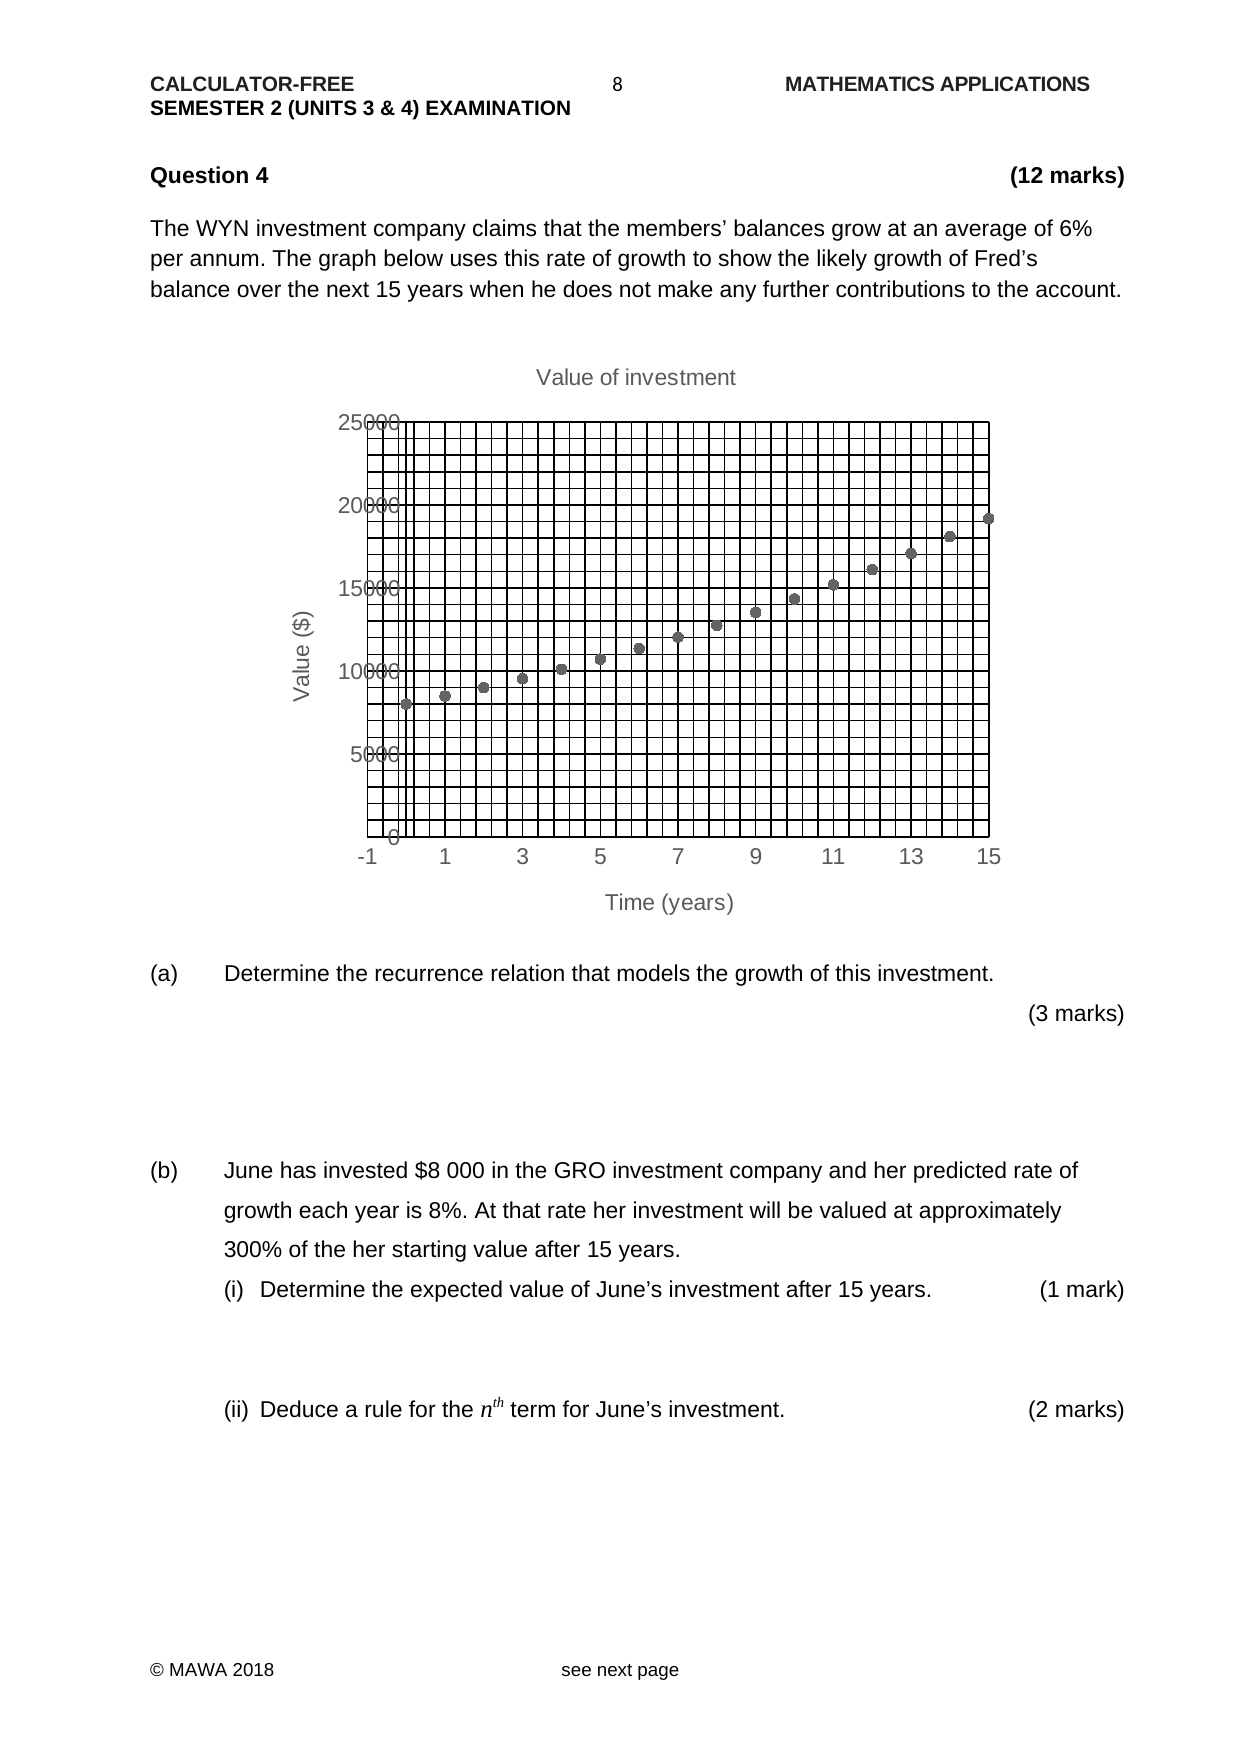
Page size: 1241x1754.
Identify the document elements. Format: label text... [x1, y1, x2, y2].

text (3 marks) [150, 999, 1122, 1026]
text (a) Determine the recurrence relation that models the growth of this investment. [150, 960, 1122, 986]
text Question 4 (12 marks) [150, 162, 1122, 189]
text (b) June has invested $8 000 in the GRO investment company and her predicted rate of growth each year is 8%. At that rate her investment will be valued at approximately 300% of the her starting value after 15 years. [150, 1157, 1122, 1263]
text The WYN investment company claims that the members’ balances grow at an average of 6% per annum. The graph below uses this rate of growth to show the likely growth of Fred’s balance over the next 15 years when he does not make any further contributions to the account. [150, 215, 1122, 302]
text (i) Determine the expected value of June’s investment after 15 years. (1 mark) [150, 1276, 1122, 1302]
text (ii) Deduce a rule for the nth term for June’s investment. (2 marks) [150, 1394, 1122, 1423]
